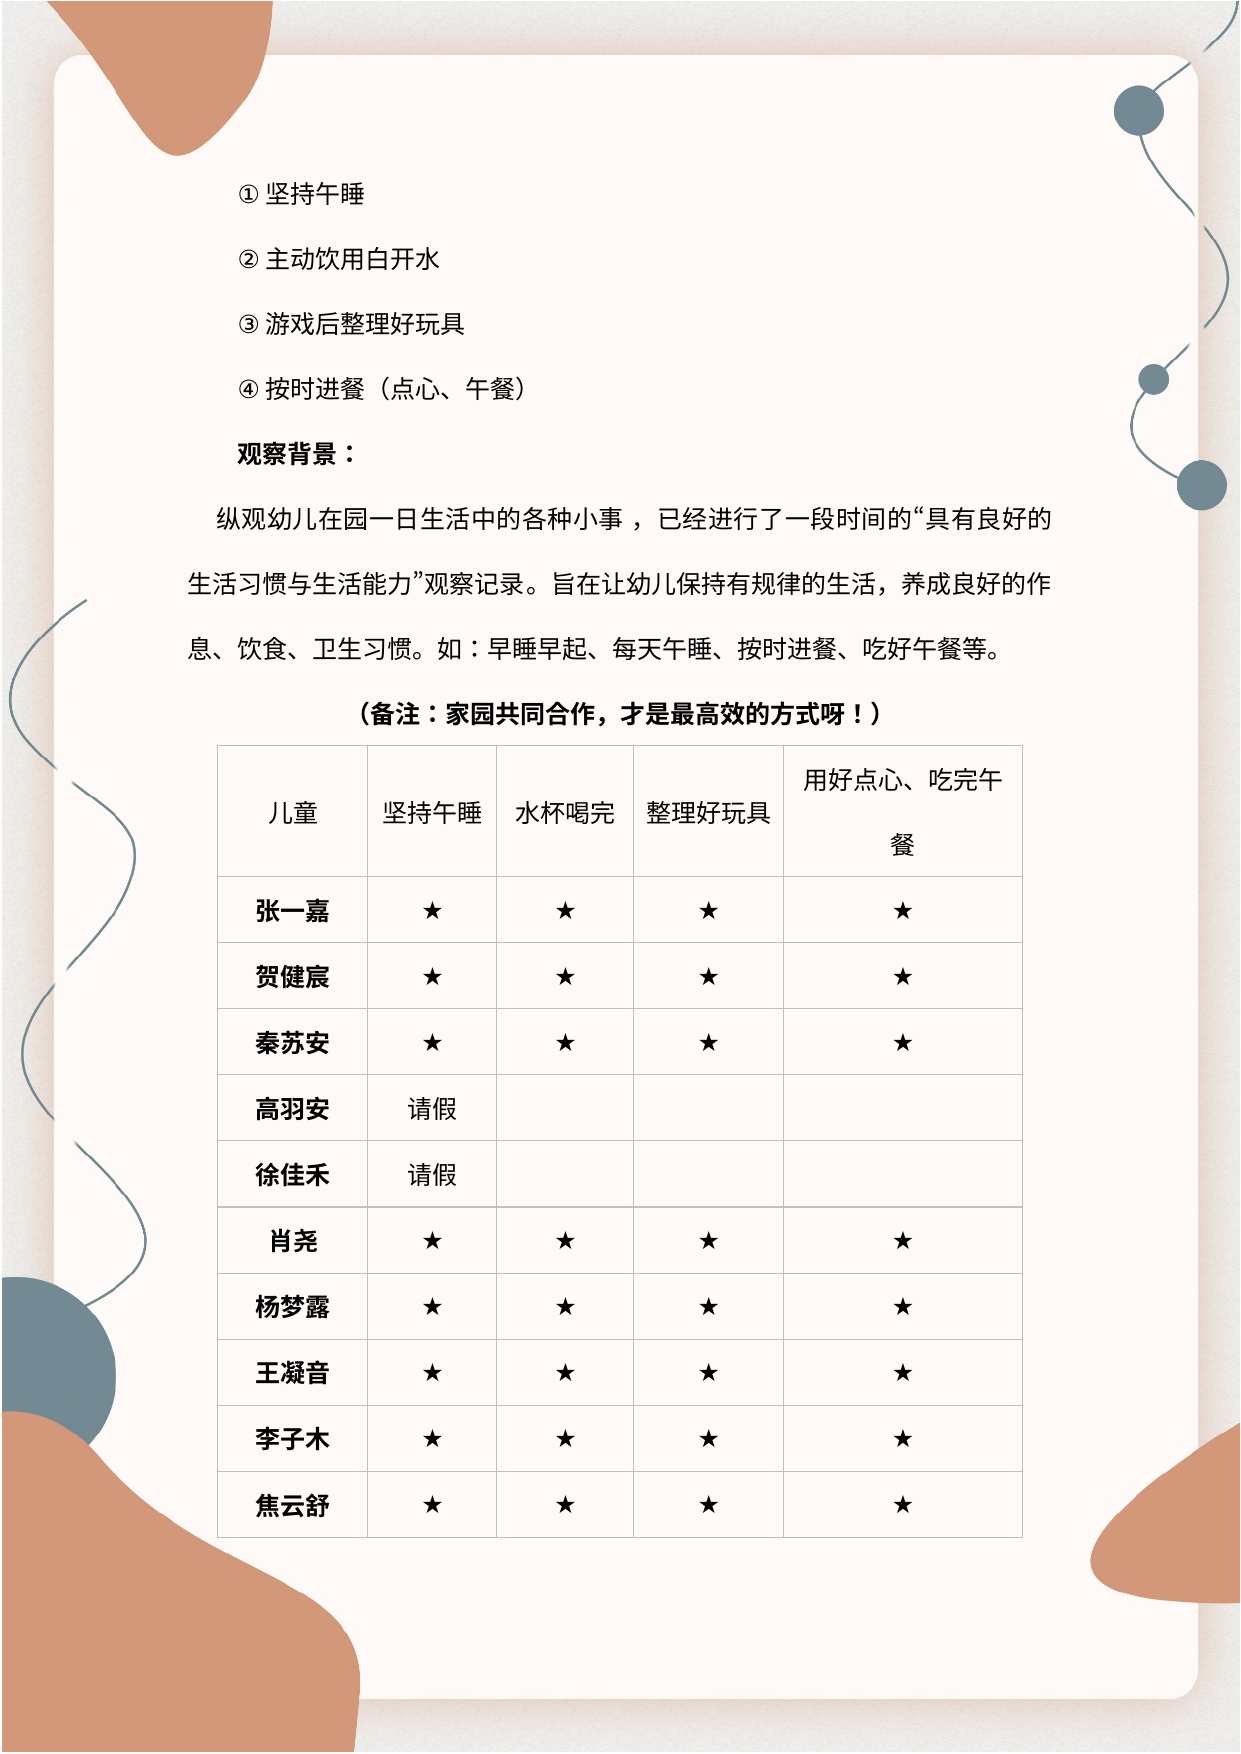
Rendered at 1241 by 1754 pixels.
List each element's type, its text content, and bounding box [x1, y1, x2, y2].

table_cell ★ [368, 1208, 496, 1272]
table_cell ★ [784, 877, 1022, 942]
table_cell ★ [634, 943, 783, 1008]
table_cell 焦云舒 [218, 1472, 367, 1537]
table_cell [634, 1075, 783, 1140]
text （备注：家园共同合作，才是最高效的方式呀！） [187, 680, 1053, 745]
table_cell 王凝音 [218, 1340, 367, 1404]
table_cell 请假 [368, 1075, 496, 1140]
table_cell ★ [497, 1340, 633, 1404]
table_cell ★ [497, 877, 633, 942]
table_cell ★ [784, 1472, 1022, 1537]
list ②主动饮用白开水 [237, 225, 1053, 290]
table_cell ★ [634, 1208, 783, 1272]
table_cell ★ [497, 1208, 633, 1272]
table_cell ★ [784, 1208, 1022, 1272]
table_cell ★ [634, 1472, 783, 1537]
table_cell ★ [634, 1274, 783, 1338]
table_header 整理好玩具 [634, 746, 783, 876]
table_cell [784, 1141, 1022, 1206]
table_cell ★ [368, 1472, 496, 1537]
table_cell ★ [497, 1274, 633, 1338]
table_header 儿童 [218, 746, 367, 876]
table_cell ★ [634, 1009, 783, 1074]
table_cell ★ [368, 877, 496, 942]
list ④按时进餐（点心、午餐） [237, 355, 1053, 420]
table_cell ★ [784, 1406, 1022, 1471]
table_cell ★ [497, 943, 633, 1008]
table_cell ★ [368, 1009, 496, 1074]
table_cell ★ [497, 1406, 633, 1471]
table_cell 张一嘉 [218, 877, 367, 942]
table_cell 杨梦露 [218, 1274, 367, 1338]
table_cell ★ [784, 1340, 1022, 1404]
text 纵观幼儿在园一日生活中的各种小事 ，已经进行了一段时间的“具有良好的生活习惯与生活能力”观察记录。旨在让幼儿保持有规律的生活，养成良好的作息、饮食、卫生习惯。如：早睡早起、每天午睡、按时进餐、吃好午餐等。 [187, 485, 1053, 680]
table_header 水杯喝完 [497, 746, 633, 876]
table_cell ★ [784, 1009, 1022, 1074]
table_cell ★ [368, 1406, 496, 1471]
table_cell 李子木 [218, 1406, 367, 1471]
table_cell ★ [368, 1340, 496, 1404]
table_header 坚持午睡 [368, 746, 496, 876]
picture [2, 1, 1241, 1752]
table_cell ★ [634, 1406, 783, 1471]
table_cell [497, 1141, 633, 1206]
table_cell ★ [634, 877, 783, 942]
table_cell 秦苏安 [218, 1009, 367, 1074]
table_cell 肖尧 [218, 1208, 367, 1272]
list ①坚持午睡 [237, 160, 1053, 225]
table_cell 贺健宸 [218, 943, 367, 1008]
table_cell [784, 1075, 1022, 1140]
table_cell ★ [497, 1009, 633, 1074]
table_cell ★ [497, 1472, 633, 1537]
table_cell [634, 1141, 783, 1206]
table_cell 请假 [368, 1141, 496, 1206]
table_cell 高羽安 [218, 1075, 367, 1140]
text 观察背景： [187, 420, 1053, 485]
list ③游戏后整理好玩具 [237, 290, 1053, 355]
table_cell ★ [368, 1274, 496, 1338]
table_cell ★ [634, 1340, 783, 1404]
table_cell [497, 1075, 633, 1140]
table_cell ★ [784, 943, 1022, 1008]
table_cell 徐佳禾 [218, 1141, 367, 1206]
table_header 用好点心、吃完午餐 [784, 746, 1022, 876]
table_cell ★ [784, 1274, 1022, 1338]
table_cell ★ [368, 943, 496, 1008]
